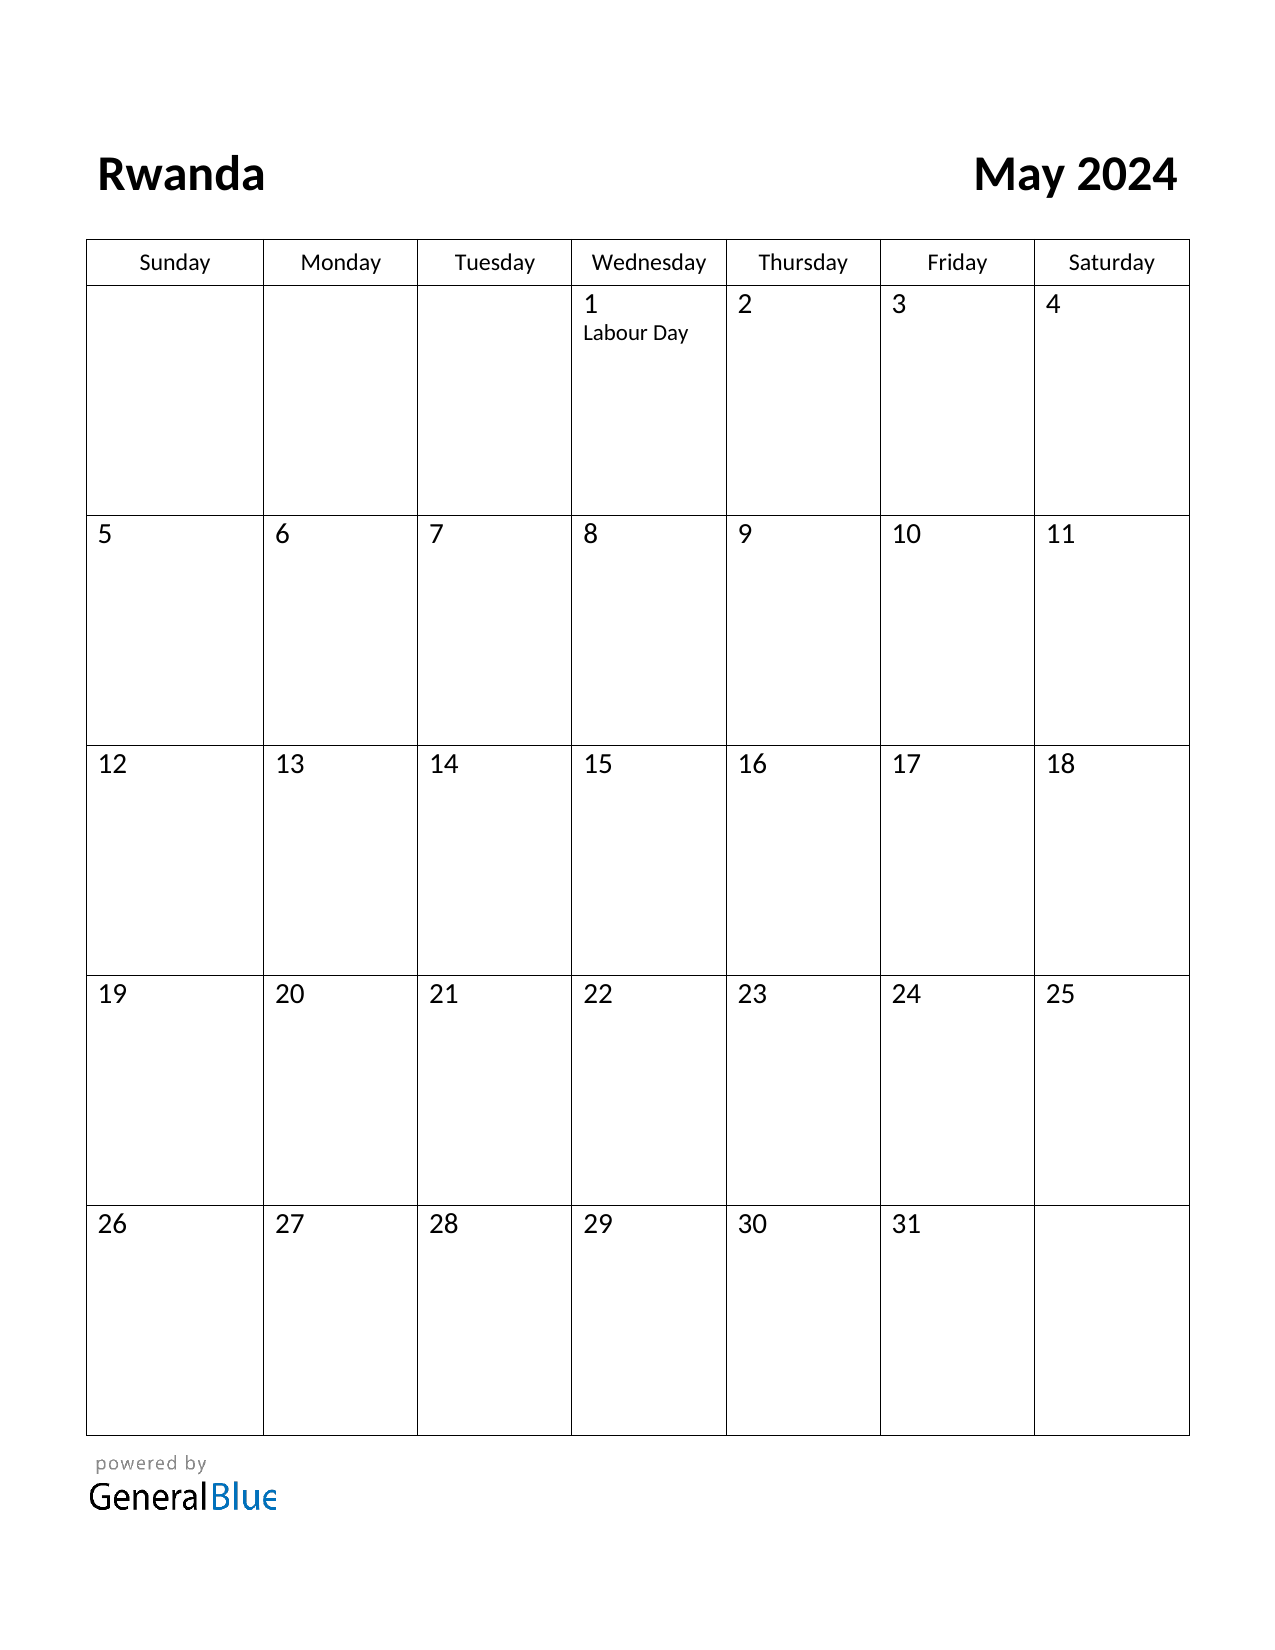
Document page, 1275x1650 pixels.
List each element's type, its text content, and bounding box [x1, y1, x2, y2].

table_cell 11 [1035, 516, 1189, 548]
table_cell Monday [264, 240, 417, 284]
table_cell 2 [727, 286, 880, 318]
table_cell Thursday [727, 240, 880, 284]
table_cell [87, 1238, 263, 1434]
table_cell [264, 1238, 417, 1434]
table_cell [418, 1008, 571, 1204]
table_cell 12 [87, 746, 263, 778]
table_cell 25 [1035, 976, 1189, 1008]
table_cell Wednesday [572, 240, 726, 284]
table_cell 1 [572, 286, 726, 318]
table_cell [881, 318, 1034, 514]
table_cell [881, 778, 1034, 974]
table_cell [572, 1238, 726, 1434]
table_cell 18 [1035, 746, 1189, 778]
table_cell [727, 548, 880, 744]
table_cell [87, 1008, 263, 1204]
table_cell [1035, 1238, 1189, 1434]
table_cell 22 [572, 976, 726, 1008]
table_cell Friday [881, 240, 1034, 284]
table_cell [1035, 1206, 1189, 1238]
table_cell 29 [572, 1206, 726, 1238]
table_cell 15 [572, 746, 726, 778]
table_cell 10 [881, 516, 1034, 548]
table_cell 3 [881, 286, 1034, 318]
table_cell [418, 548, 571, 744]
table_cell 30 [727, 1206, 880, 1238]
table_cell 14 [418, 746, 571, 778]
table_cell Saturday [1035, 240, 1189, 284]
table_cell Labour Day [572, 318, 726, 514]
table_cell [727, 1238, 880, 1434]
table_cell [87, 318, 263, 514]
table_cell [418, 286, 571, 318]
table_cell [418, 318, 571, 514]
table_cell [1035, 1008, 1189, 1204]
table_cell [264, 1008, 417, 1204]
table_cell 7 [418, 516, 571, 548]
table_cell 19 [87, 976, 263, 1008]
table_cell 20 [264, 976, 417, 1008]
table_cell [87, 286, 263, 318]
table_header Rwanda [86, 105, 572, 239]
table_cell [727, 778, 880, 974]
table_cell 5 [87, 516, 263, 548]
table_cell [881, 1008, 1034, 1204]
table_cell [264, 548, 417, 744]
table_cell 9 [727, 516, 880, 548]
table_cell 17 [881, 746, 1034, 778]
table_cell 16 [727, 746, 880, 778]
table_cell 8 [572, 516, 726, 548]
table_cell [1035, 318, 1189, 514]
table_cell 28 [418, 1206, 571, 1238]
table_cell Sunday [87, 240, 263, 284]
table_cell [87, 548, 263, 744]
table_cell 13 [264, 746, 417, 778]
table_cell [727, 1008, 880, 1204]
table_cell 6 [264, 516, 417, 548]
table_cell [264, 286, 417, 318]
picture [88, 1452, 276, 1515]
table_cell 26 [87, 1206, 263, 1238]
table_cell 4 [1035, 286, 1189, 318]
table_header May 2024 [572, 105, 1189, 239]
table_cell [1035, 778, 1189, 974]
table_cell 23 [727, 976, 880, 1008]
table_cell [1035, 548, 1189, 744]
table_cell Tuesday [418, 240, 571, 284]
table_cell 24 [881, 976, 1034, 1008]
table_cell [572, 548, 726, 744]
table_cell [572, 778, 726, 974]
table_cell 31 [881, 1206, 1034, 1238]
table_cell 21 [418, 976, 571, 1008]
table_cell [727, 318, 880, 514]
table_cell [87, 778, 263, 974]
table_cell [86, 1436, 1189, 1534]
table_cell [418, 778, 571, 974]
table_cell [881, 1238, 1034, 1434]
table_cell [881, 548, 1034, 744]
table_cell 27 [264, 1206, 417, 1238]
table_cell [264, 318, 417, 514]
table_cell [572, 1008, 726, 1204]
table_cell [264, 778, 417, 974]
table_cell [418, 1238, 571, 1434]
